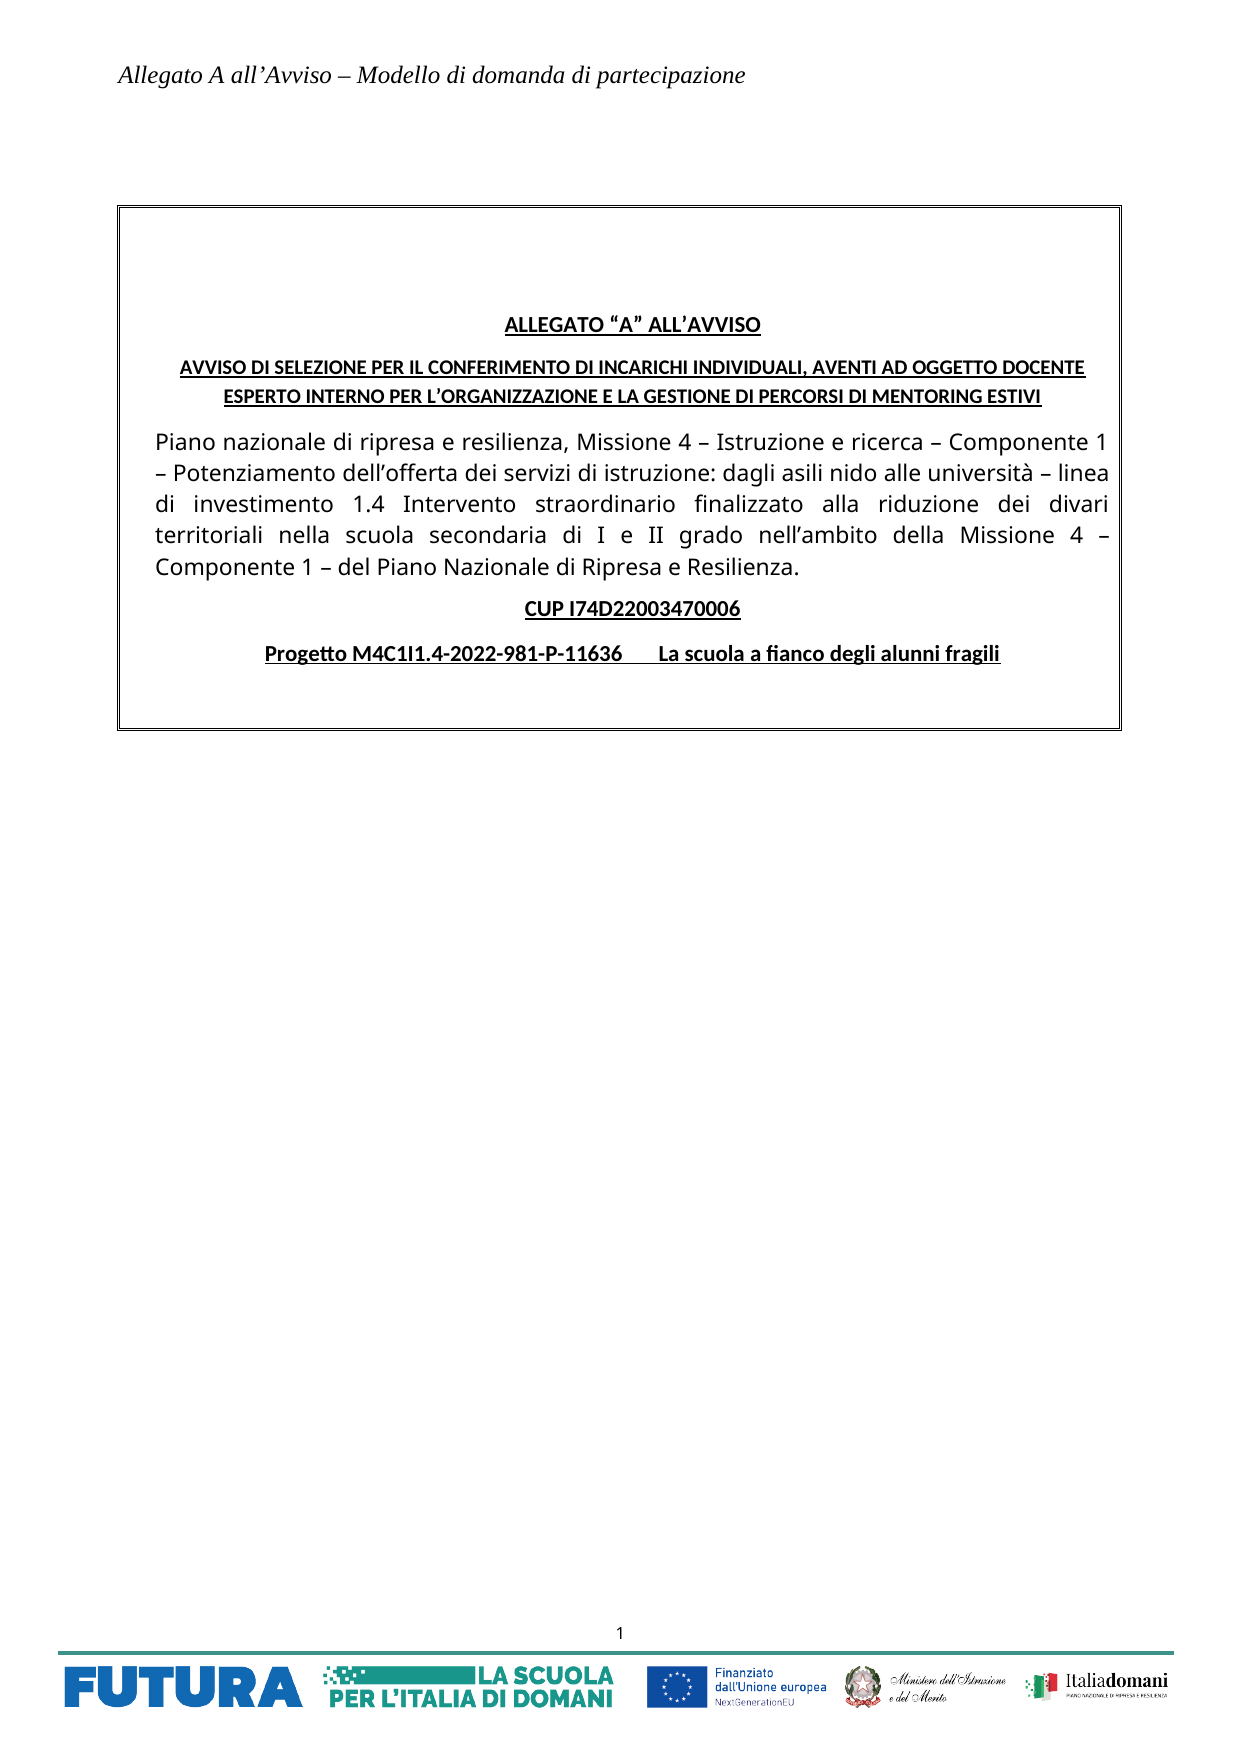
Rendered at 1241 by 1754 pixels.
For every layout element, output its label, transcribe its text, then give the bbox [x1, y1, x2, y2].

table_header ALLEGATO “A” ALL’AVVISO AVVISO DI SELEZIONE PER IL CONFERIMENTO DI INCARICHI INDIVIDUALI, AVENTI AD OGGETTO DOCENTE ESPERTO INTERNO PER L’ORGANIZZAZIONE E LA GESTIONE DI PERCORSI DI MENTORING ESTIVI Piano nazionale di ripresa e resilienza, Missione 4 – Istruzione e ricerca – Componente 1 – Potenziamento dell’offerta dei servizi di istruzione: dagli asili nido alle università – linea di investimento 1.4 Intervento straordinario finalizzato alla riduzione dei divari territoriali nella scuola secondaria di I e II grado nell’ambito della Missione 4 – Componente 1 – del Piano Nazionale di Ripresa e Resilienza. CUP I74D22003470006 Progetto M4C1I1.4-2022-981-P-11636 La scuola a fianco degli alunni fragili [120, 208, 1119, 728]
picture [62, 1663, 1170, 1711]
